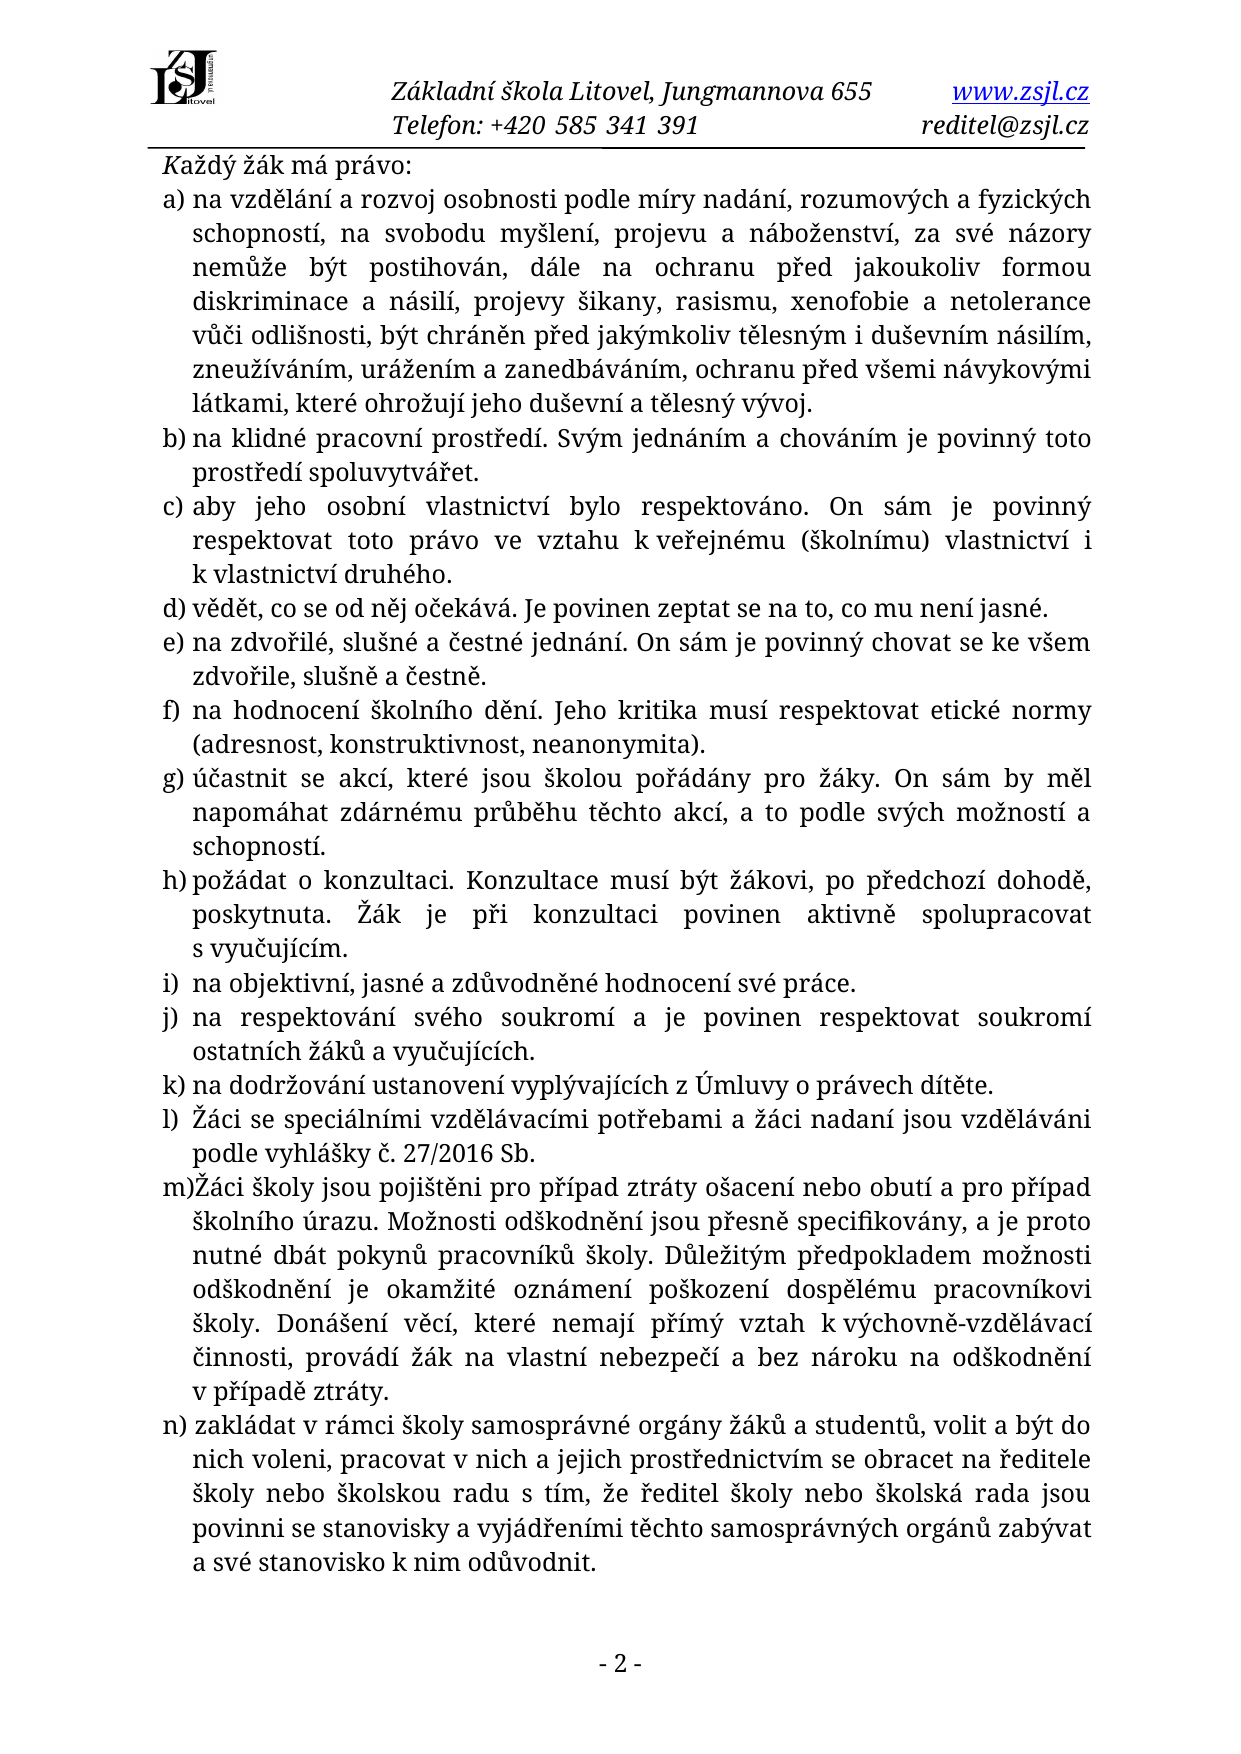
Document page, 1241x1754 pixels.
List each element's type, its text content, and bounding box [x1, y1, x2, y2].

text i) na objektivní, jasné a zdůvodněné hodnocení své práce. [162, 965, 1092, 999]
text h) požádat o konzultaci. Konzultace musí být žákovi, po předchozí dohodě, poskytnuta. Žák je při konzultaci povinen aktivně spolupracovat s vyučujícím. [162, 863, 1092, 965]
text c) aby jeho osobní vlastnictví bylo respektováno. On sám je povinný respektovat toto právo ve vztahu k veřejnému (školnímu) vlastnictví i k vlastnictví druhého. [162, 488, 1092, 591]
text e) na zdvořilé, slušné a čestné jednání. On sám je povinný chovat se ke všem zdvořile, slušně a čestně. [162, 624, 1092, 693]
text k) na dodržování ustanovení vyplývajících z Úmluvy o právech dítěte. [162, 1067, 1092, 1101]
picture [147, 47, 223, 108]
text d) vědět, co se od něj očekává. Je povinen zeptat se na to, co mu není jasné. [162, 591, 1092, 624]
text Každý žák má právo: [162, 148, 1092, 182]
text a) na vzdělání a rozvoj osobnosti podle míry nadání, rozumových a fyzických schopností, na svobodu myšlení, projevu a náboženství, za své názory nemůže být postihován, dále na ochranu před jakoukoliv formou diskriminace a násilí, projevy šikany, rasismu, xenofobie a netolerance vůči odlišnosti, být chráněn před jakýmkoliv tělesným i duševním násilím, zneužíváním, urážením a zanedbáváním, ochranu před všemi návykovými látkami, které ohrožují jeho duševní a tělesný vývoj. [162, 182, 1092, 420]
text l) Žáci se speciálními vzdělávacími potřebami a žáci nadaní jsou vzděláváni podle vyhlášky č. 27/2016 Sb. [162, 1101, 1092, 1169]
text g) účastnit se akcí, které jsou školou pořádány pro žáky. On sám by měl napomáhat zdárnému průběhu těchto akcí, a to podle svých možností a schopností. [162, 761, 1092, 863]
text f) na hodnocení školního dění. Jeho kritika musí respektovat etické normy (adresnost, konstruktivnost, neanonymita). [162, 693, 1092, 761]
text j) na respektování svého soukromí a je povinen respektovat soukromí ostatních žáků a vyučujících. [162, 999, 1092, 1067]
text b) na klidné pracovní prostředí. Svým jednáním a chováním je povinný toto prostředí spoluvytvářet. [162, 420, 1092, 488]
text n) zakládat v rámci školy samosprávné orgány žáků a studentů, volit a být do nich voleni, pracovat v nich a jejich prostřednictvím se obracet na ředitele školy nebo školskou radu s tím, že ředitel školy nebo školská rada jsou povinni se stanovisky a vyjádřeními těchto samosprávných orgánů zabývat a své stanovisko k nim odůvodnit. [162, 1408, 1092, 1578]
text m)Žáci školy jsou pojištěni pro případ ztráty ošacení nebo obutí a pro případ školního úrazu. Možnosti odškodnění jsou přesně specifikovány, a je proto nutné dbát pokynů pracovníků školy. Důležitým předpokladem možnosti odškodnění je okamžité oznámení poškození dospělému pracovníkovi školy. Donášení věcí, které nemají přímý vztah k výchovně-vzdělávací činnosti, provádí žák na vlastní nebezpečí a bez nároku na odškodnění v případě ztráty. [162, 1169, 1092, 1408]
